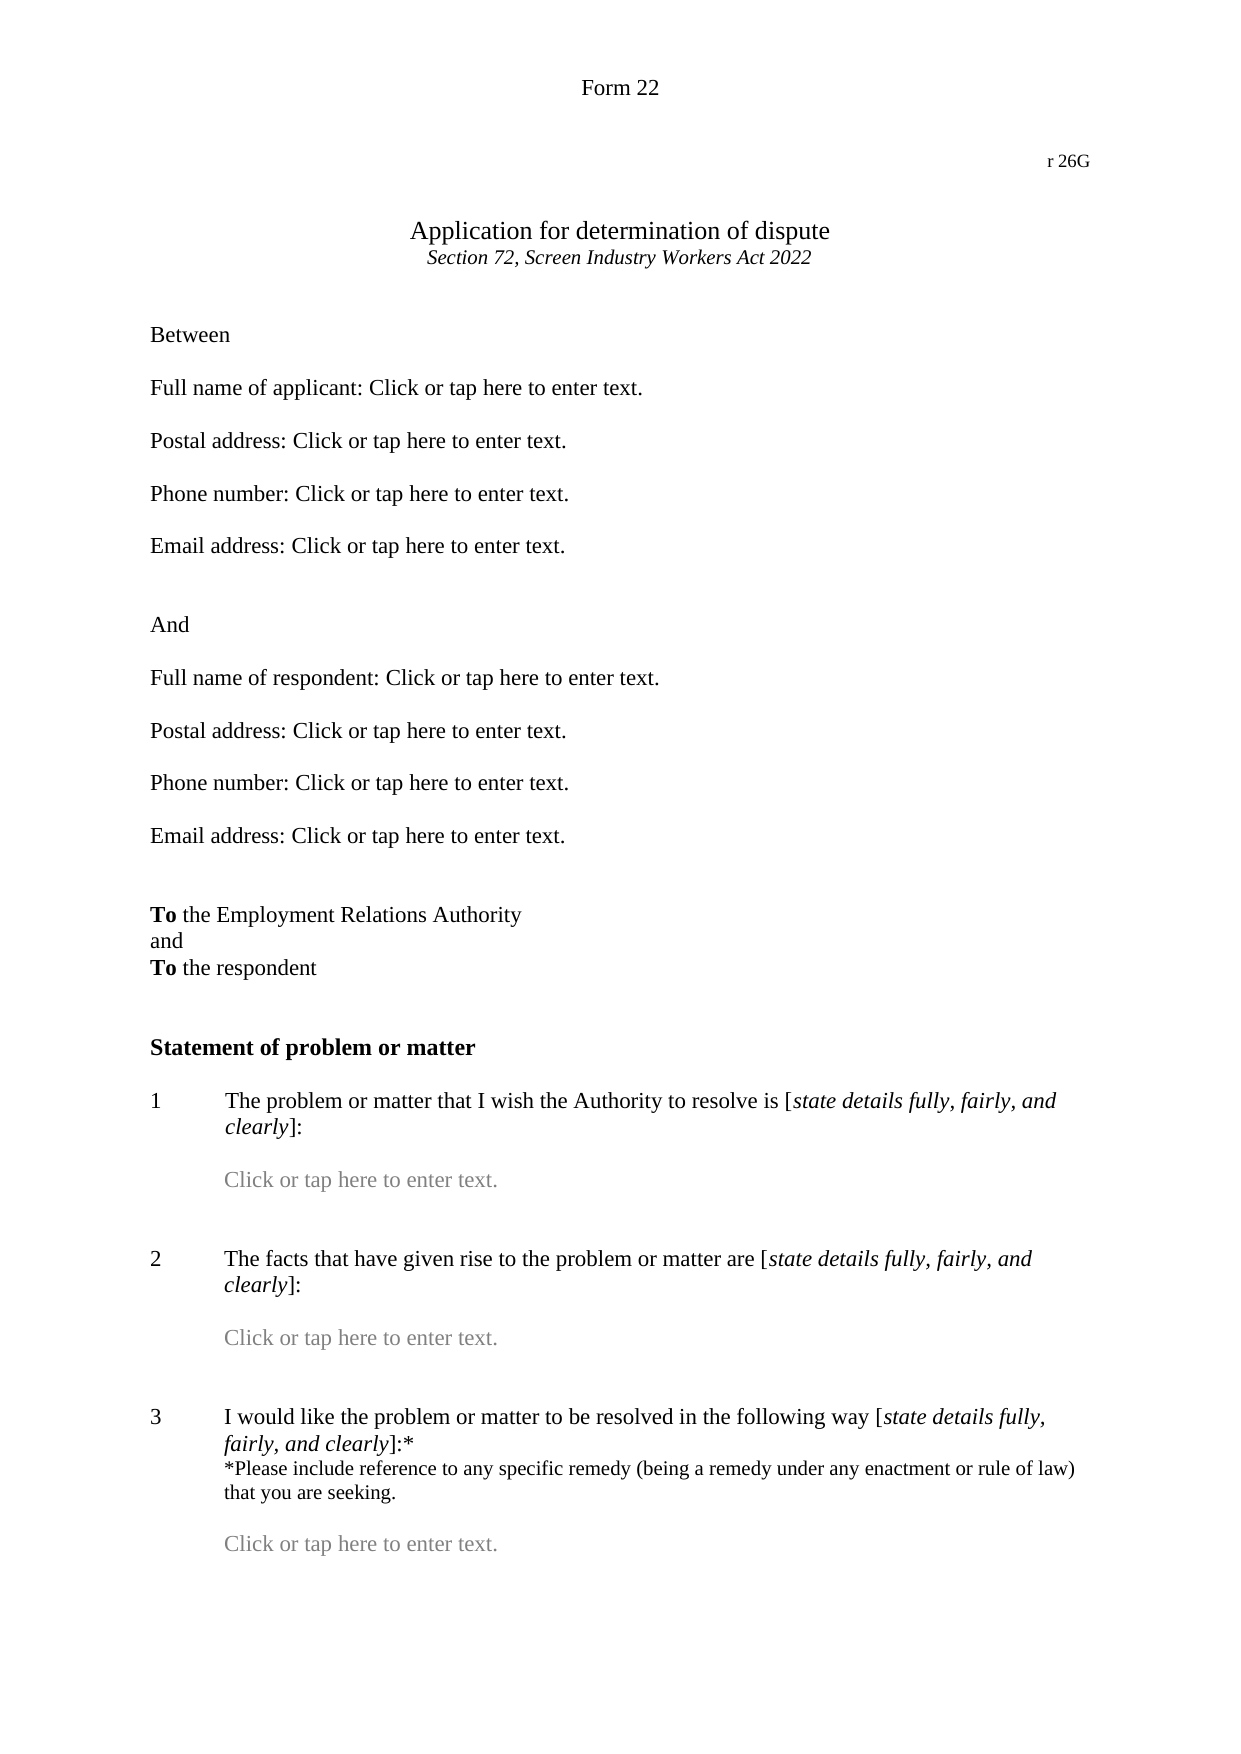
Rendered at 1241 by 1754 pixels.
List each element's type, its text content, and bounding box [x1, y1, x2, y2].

text and [150, 928, 1090, 954]
text 1 The problem or matter that I wish the Authority to resolve is [state details fully, fairly, and clearly]: [150, 1087, 1090, 1140]
text Phone number: [150, 769, 1090, 796]
text To the respondent [150, 954, 1090, 980]
text To the Employment Relations Authority [150, 901, 1090, 928]
text Email address: [150, 532, 1090, 559]
text Full name of applicant: [150, 374, 1090, 401]
text And [150, 611, 1090, 638]
text 3 I would like the problem or matter to be resolved in the following way [state details fully, fairly, and clearly]:* [150, 1403, 1090, 1456]
text 2 The facts that have given rise to the problem or matter are [state details fully, fairly, and clearly]: [150, 1245, 1090, 1298]
text Postal address: [150, 427, 1090, 453]
text Email address: [150, 822, 1090, 848]
text r 26G [150, 150, 1090, 172]
text Between [150, 321, 1090, 348]
text Application for determination of dispute Section 72, Screen Industry Workers Act 2022 [150, 215, 1090, 269]
text Full name of respondent: [150, 664, 1090, 690]
text Phone number: [150, 479, 1090, 506]
text *Please include reference to any specific remedy (being a remedy under any enactment or rule of law) that you are seeking. [150, 1456, 1090, 1504]
text Statement of problem or matter [150, 1033, 1090, 1061]
text Postal address: [150, 717, 1090, 743]
